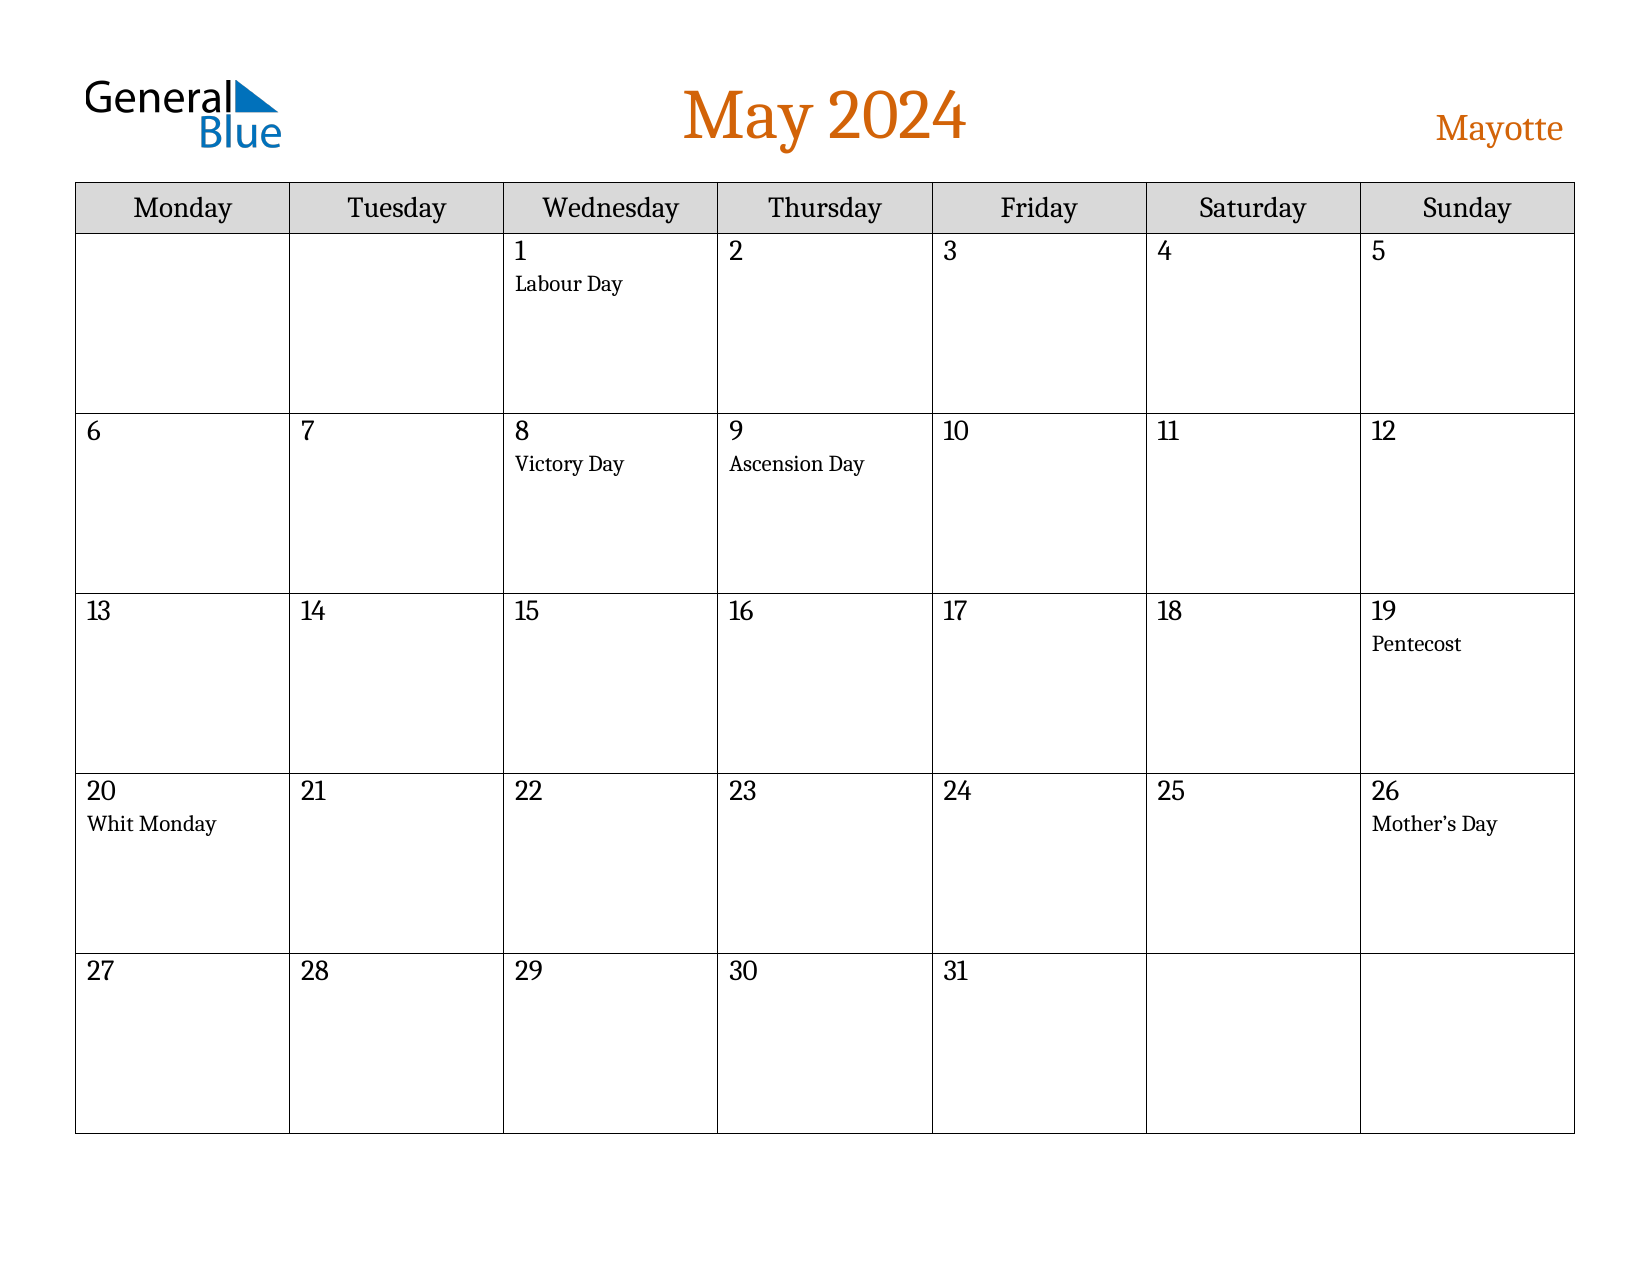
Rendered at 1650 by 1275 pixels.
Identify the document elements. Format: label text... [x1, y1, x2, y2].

table_cell Mother’s Day [1361, 810, 1574, 953]
table_cell 5 [1361, 234, 1574, 270]
table_cell [76, 990, 289, 1133]
table_cell [1147, 810, 1360, 953]
table_cell 15 [504, 594, 717, 630]
table_header May 2024 [504, 75, 1146, 182]
table_cell Saturday [1147, 183, 1360, 233]
table_cell [290, 990, 503, 1133]
table_cell [933, 450, 1146, 593]
table_cell 19 [1361, 594, 1574, 630]
table_cell [76, 630, 289, 773]
table_cell 30 [718, 954, 932, 990]
table_cell [290, 630, 503, 773]
table_cell [76, 234, 289, 270]
table_cell [1147, 450, 1360, 593]
table_cell 18 [1147, 594, 1360, 630]
table_cell [933, 270, 1146, 413]
table_header Mayotte [1146, 75, 1574, 182]
table_cell 14 [290, 594, 503, 630]
table_cell [1361, 450, 1574, 593]
picture [86, 80, 281, 148]
table_cell 27 [76, 954, 289, 990]
table_cell Sunday [1361, 183, 1574, 233]
table_cell [1361, 270, 1574, 413]
table_cell [933, 810, 1146, 953]
table_cell [1147, 954, 1360, 990]
table_cell [290, 270, 503, 413]
table_cell 26 [1361, 774, 1574, 810]
table_cell 24 [933, 774, 1146, 810]
table_cell 23 [718, 774, 932, 810]
table_cell 22 [504, 774, 717, 810]
table_cell Monday [76, 183, 289, 233]
table_cell 2 [718, 234, 932, 270]
table_cell [1147, 270, 1360, 413]
table_cell 7 [290, 414, 503, 450]
table_cell 29 [504, 954, 717, 990]
table_cell 28 [290, 954, 503, 990]
table_cell 16 [718, 594, 932, 630]
table_cell 11 [1147, 414, 1360, 450]
table_cell [1147, 990, 1360, 1133]
table_cell 1 [504, 234, 717, 270]
table_cell [718, 630, 932, 773]
table_cell 13 [76, 594, 289, 630]
table_cell 9 [718, 414, 932, 450]
table_cell Tuesday [290, 183, 503, 233]
table_cell [504, 990, 717, 1133]
table_cell Wednesday [504, 183, 717, 233]
table_cell 31 [933, 954, 1146, 990]
table_cell [76, 450, 289, 593]
table_cell 8 [504, 414, 717, 450]
table_cell 4 [1147, 234, 1360, 270]
table_cell Pentecost [1361, 630, 1574, 773]
table_cell [933, 630, 1146, 773]
table_cell 10 [933, 414, 1146, 450]
table_cell 12 [1361, 414, 1574, 450]
table_cell 25 [1147, 774, 1360, 810]
table_cell [718, 810, 932, 953]
table_cell [504, 810, 717, 953]
table_cell Thursday [718, 183, 932, 233]
table_cell 3 [933, 234, 1146, 270]
table_cell Whit Monday [76, 810, 289, 953]
table_cell 21 [290, 774, 503, 810]
table_cell [1147, 630, 1360, 773]
table_cell Ascension Day [718, 450, 932, 593]
table_cell [76, 270, 289, 413]
table_cell [504, 630, 717, 773]
table_cell [1361, 954, 1574, 990]
table_cell [933, 990, 1146, 1133]
table_cell [1361, 990, 1574, 1133]
table_cell [718, 270, 932, 413]
table_cell 17 [933, 594, 1146, 630]
table_cell Victory Day [504, 450, 717, 593]
table_cell [290, 234, 503, 270]
table_cell 20 [76, 774, 289, 810]
table_cell [290, 450, 503, 593]
table_cell 6 [76, 414, 289, 450]
table_cell [718, 990, 932, 1133]
table_header [76, 75, 503, 182]
table_cell [290, 810, 503, 953]
table_cell Friday [933, 183, 1146, 233]
table_cell Labour Day [504, 270, 717, 413]
